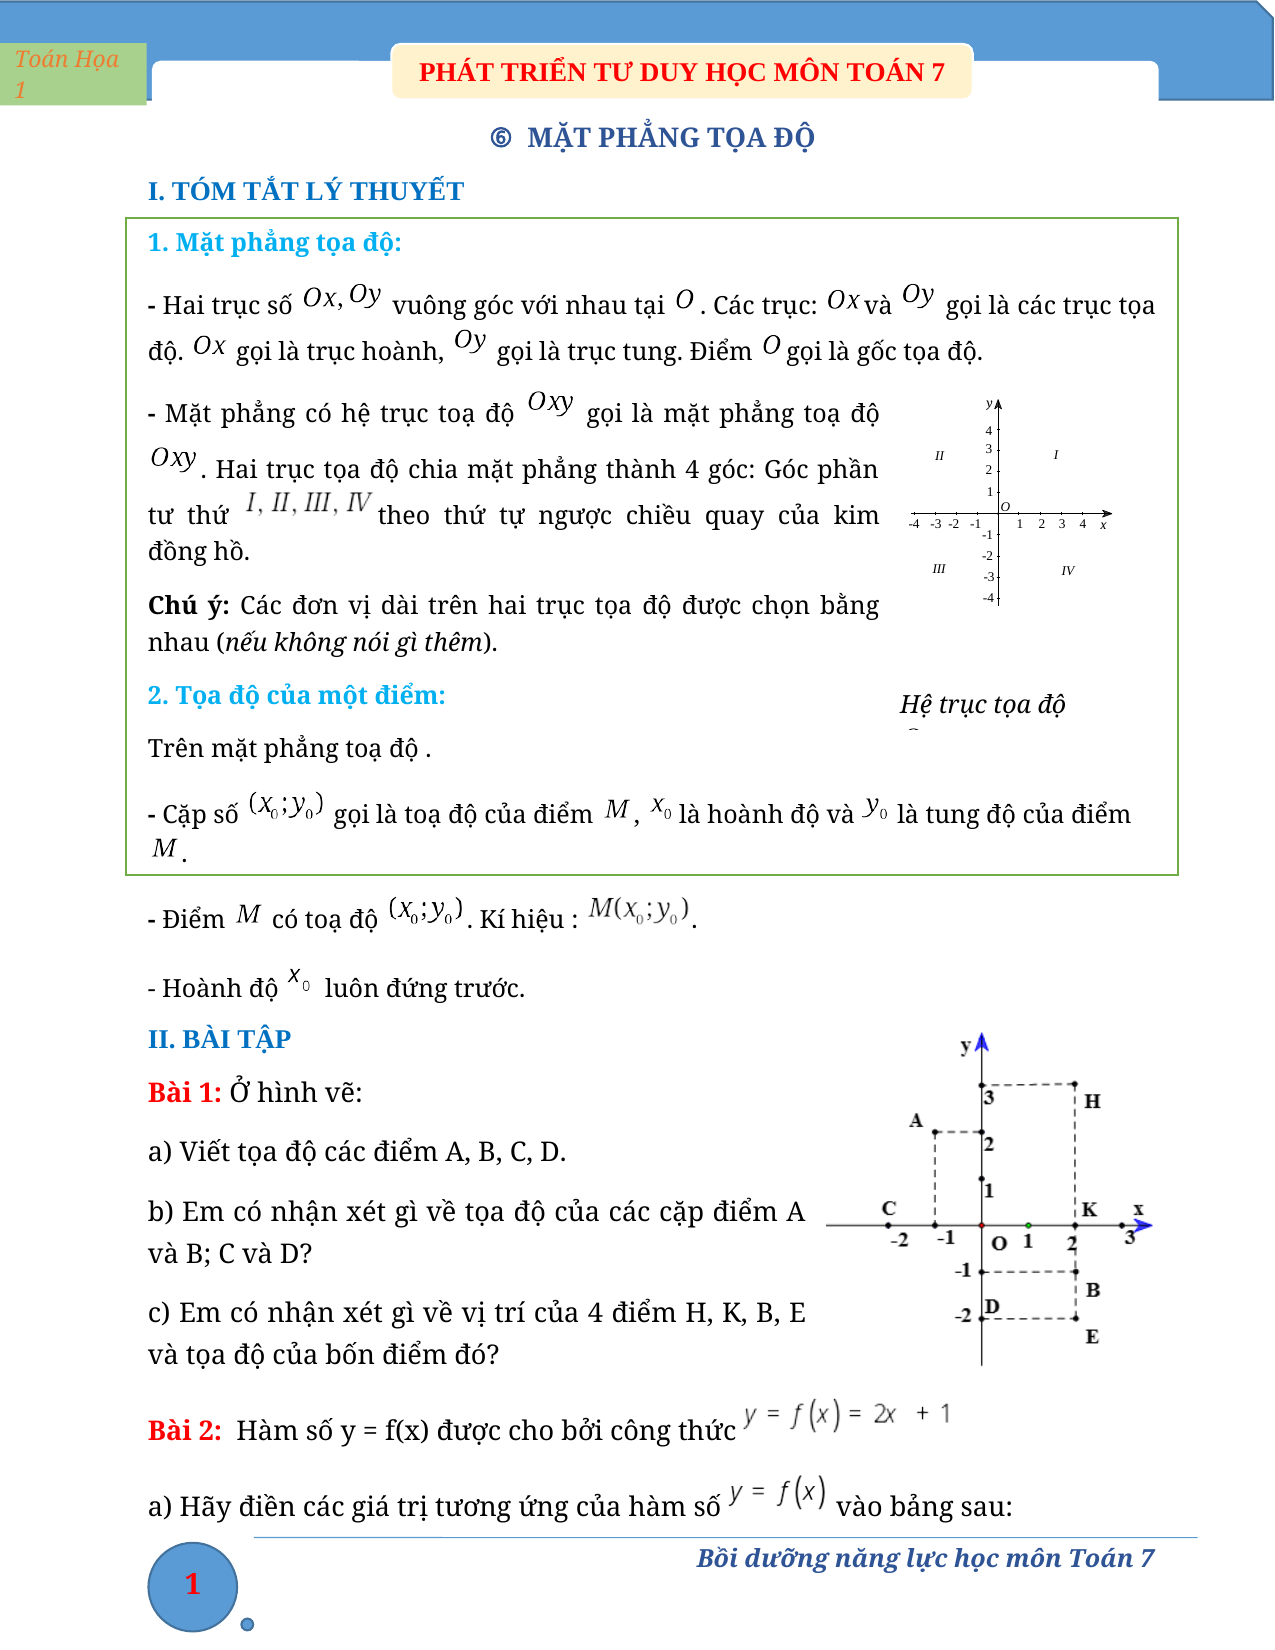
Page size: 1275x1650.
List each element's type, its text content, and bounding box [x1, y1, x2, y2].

text b) Em có nhận xét gì về tọa độ của các cặp điểm A và B; C và D? [148, 1192, 826, 1271]
text MẶT PHẲNG TỌA ĐỘ [148, 118, 1157, 155]
text Bài 2: Hàm số y = f(x) được cho bởi công thức [148, 1395, 1157, 1449]
text - Điểm có toạ độ . Kí hiệu : . [148, 889, 1157, 936]
text a) Hãy điền các giá trị tương ứng của hàm số vào bảng sau: [148, 1471, 1157, 1524]
text - Hai trục số vuông góc với nhau tại . Các trục: và gọi là các trục tọa độ. gọi là trục hoành, gọi là trục tung. Điểm gọi là gốc tọa độ. [148, 278, 1157, 367]
text - Mặt phẳng có hệ trục toạ độ gọi là mặt phẳng toạ độ . Hai trục tọa độ chia mặt phẳng thành 4 góc: Góc phần tư thứ theo thứ tự ngược chiều quay của kim đồng hồ. [148, 387, 1157, 568]
text - Hoành độ luôn đứng trước. [148, 955, 1157, 1004]
text Trên mặt phẳng toạ độ . [148, 731, 1157, 765]
text 1. Mặt phẳng tọa độ: [148, 225, 1157, 259]
text Chú ý: Các đơn vị dài trên hai trục tọa độ được chọn bằng nhau (nếu không nói gì thêm). [148, 587, 1157, 658]
picture [826, 1005, 1179, 1380]
text - Cặp số gọi là toạ độ của điểm , là hoành độ và là tung độ của điểm . [148, 784, 1157, 870]
text c) Em có nhận xét gì về vị trí của 4 điểm H, K, B, E và tọa độ của bốn điểm đó? [148, 1293, 826, 1373]
text 2. Tọa độ của một điểm: [148, 678, 1157, 712]
text II. BÀI TẬP [148, 1024, 826, 1055]
text Bài 1: Ở hình vẽ: [148, 1074, 826, 1111]
text I. TÓM TẮT LÝ THUYẾT [148, 174, 1157, 206]
text a) Viết tọa độ các điểm A, B, C, D. [148, 1133, 826, 1170]
